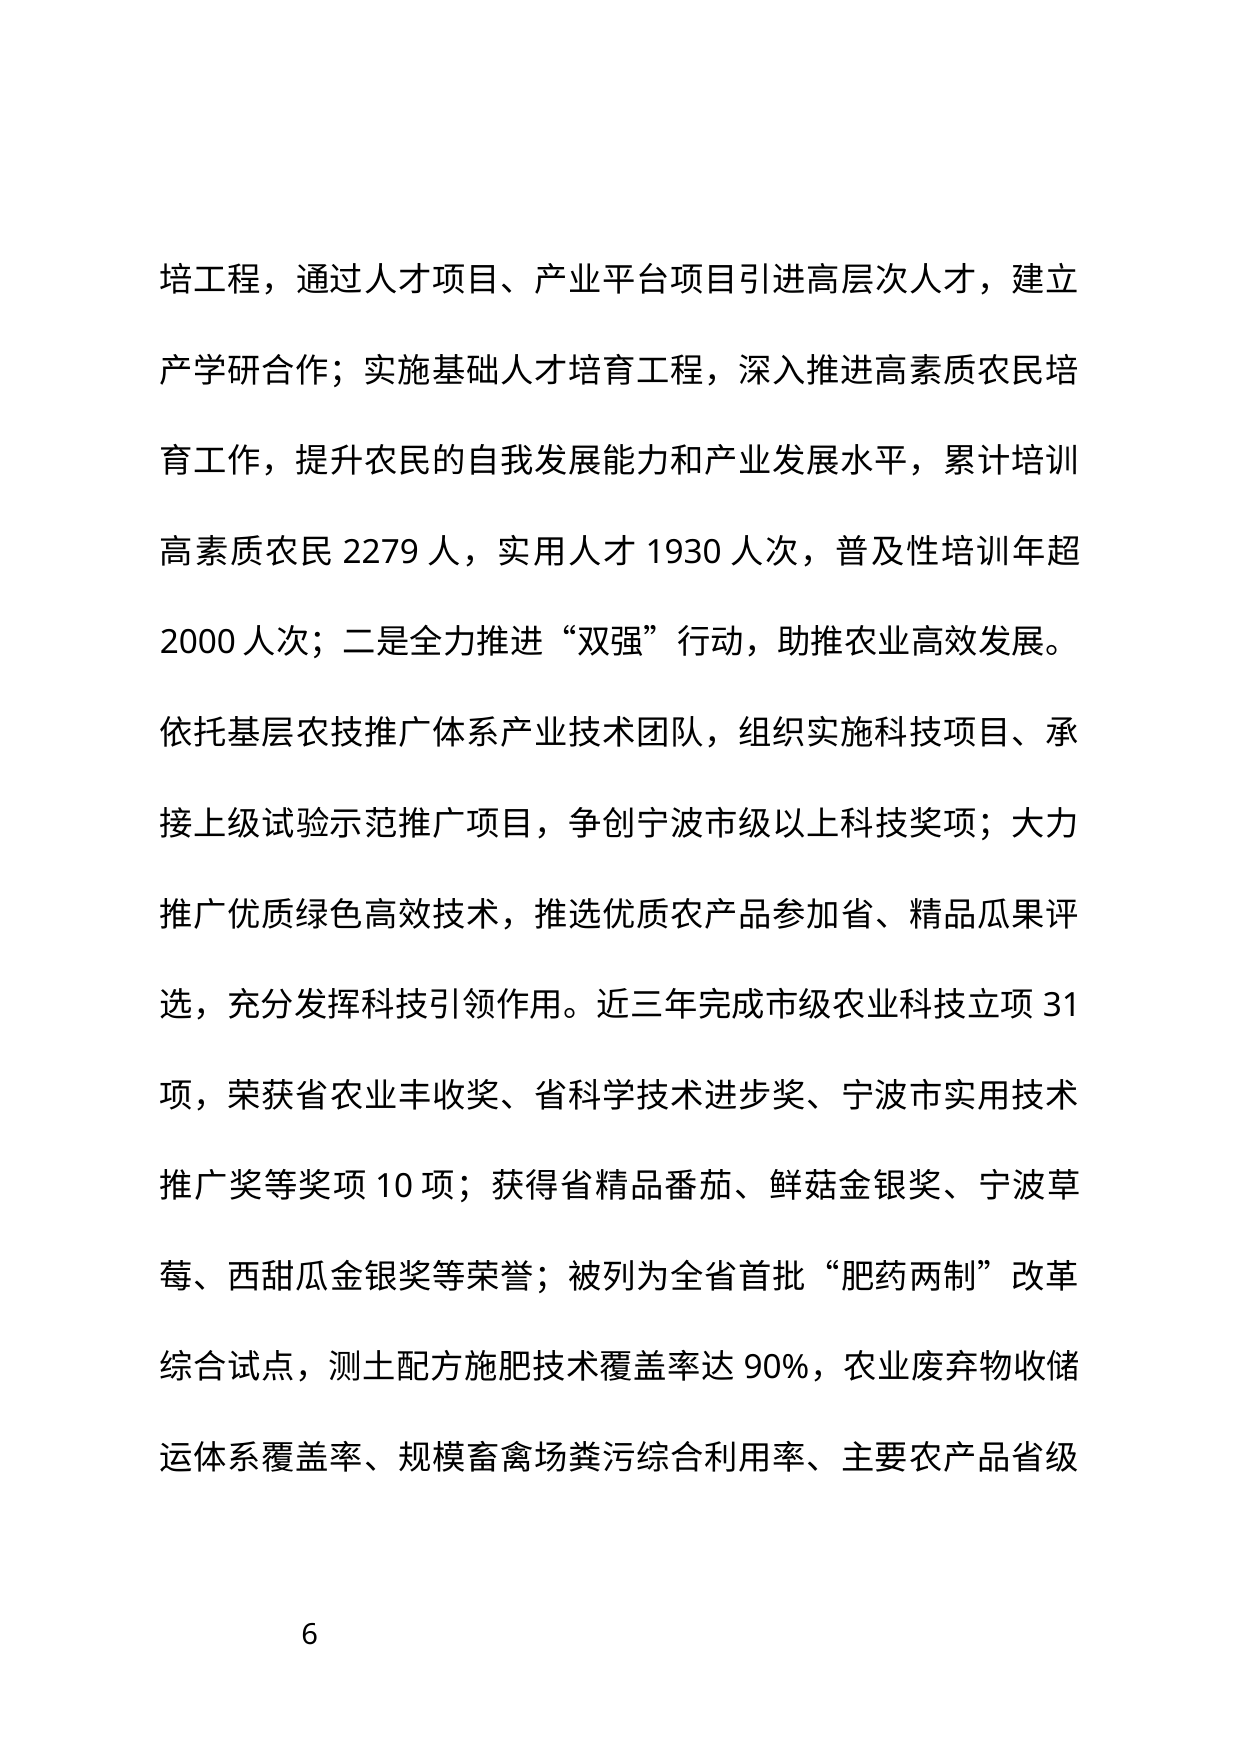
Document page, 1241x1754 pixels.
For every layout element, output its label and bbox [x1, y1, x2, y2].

text [159, 232, 1081, 1501]
